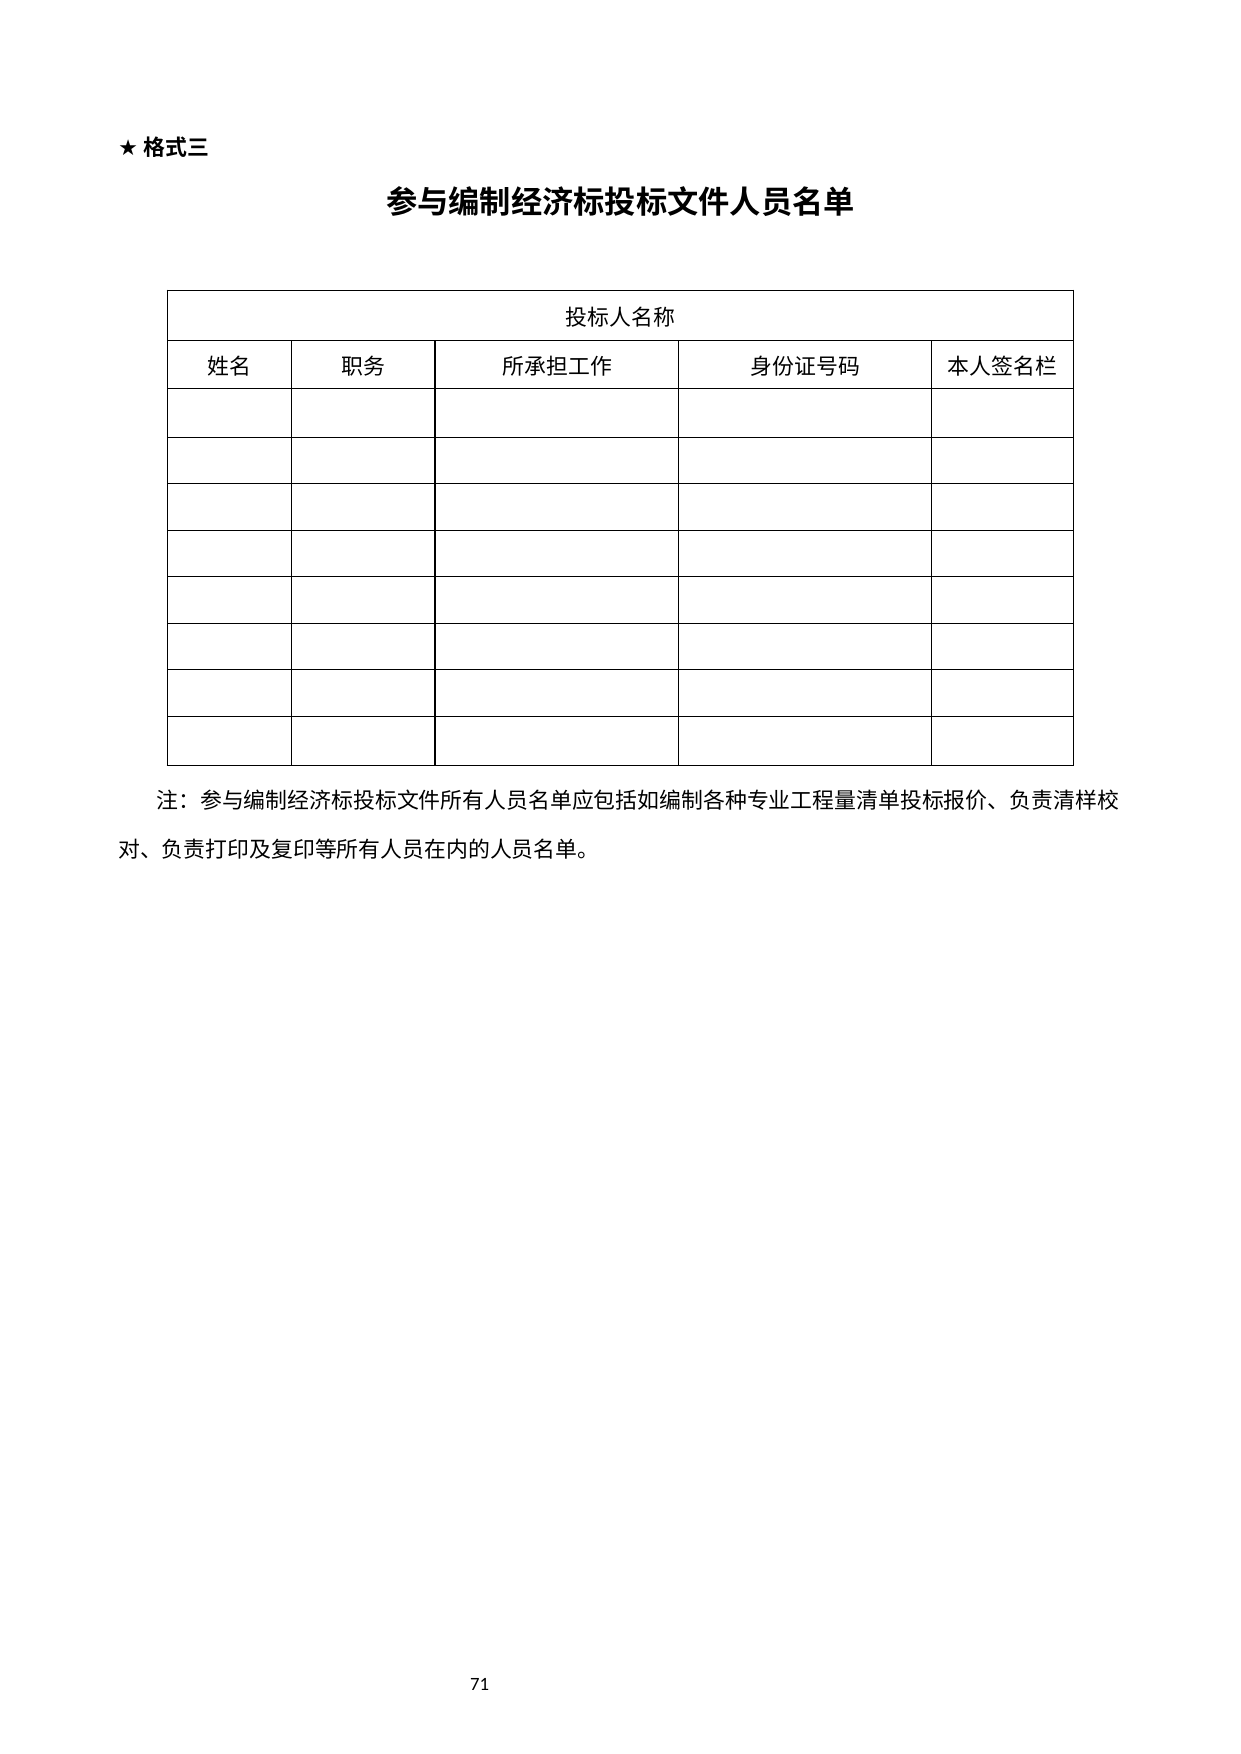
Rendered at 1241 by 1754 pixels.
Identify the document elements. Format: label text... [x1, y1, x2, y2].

table_cell [932, 577, 1073, 623]
table_cell [168, 389, 291, 437]
table_cell [932, 484, 1073, 530]
table_cell [436, 717, 678, 765]
table_header 投标人名称 [168, 291, 1073, 340]
text 注：参与编制经济标投标文件所有人员名单应包括如编制各种专业工程量清单投标报价、负责清样校对、负责打印及复印等所有人员在内的人员名单。 [118, 783, 1122, 864]
table_cell [679, 389, 931, 437]
table_cell [168, 624, 291, 669]
table_cell [932, 438, 1073, 483]
table_cell [679, 624, 931, 669]
table_cell [292, 717, 434, 765]
table_cell [292, 577, 434, 623]
table_cell 身份证号码 [679, 341, 931, 388]
table_cell 姓名 [168, 341, 291, 388]
table_cell [436, 577, 678, 623]
table_cell [168, 717, 291, 765]
table_cell [168, 484, 291, 530]
table_cell [168, 438, 291, 483]
table_cell [679, 717, 931, 765]
table_cell [436, 624, 678, 669]
table_cell [932, 531, 1073, 576]
table_cell [932, 670, 1073, 716]
table_cell 本人签名栏 [932, 341, 1073, 388]
table_cell [436, 531, 678, 576]
table_cell [679, 484, 931, 530]
table_cell [436, 670, 678, 716]
table_cell [679, 531, 931, 576]
table_cell [168, 531, 291, 576]
table_cell [679, 670, 931, 716]
table_cell 所承担工作 [436, 341, 678, 388]
table_cell [679, 438, 931, 483]
table_cell [292, 438, 434, 483]
text ★ 格式三 [118, 129, 1122, 161]
table_cell [932, 389, 1073, 437]
table_cell [292, 484, 434, 530]
table_cell 职务 [292, 341, 434, 388]
table_cell [932, 717, 1073, 765]
table_cell [679, 577, 931, 623]
table_cell [292, 624, 434, 669]
table_cell [292, 670, 434, 716]
table_cell [436, 438, 678, 483]
table_cell [436, 389, 678, 437]
table_cell [168, 577, 291, 623]
table_cell [292, 389, 434, 437]
table_cell [168, 670, 291, 716]
table_cell [932, 624, 1073, 669]
text 参与编制经济标投标文件人员名单 [118, 177, 1122, 222]
table_cell [436, 484, 678, 530]
table_cell [292, 531, 434, 576]
